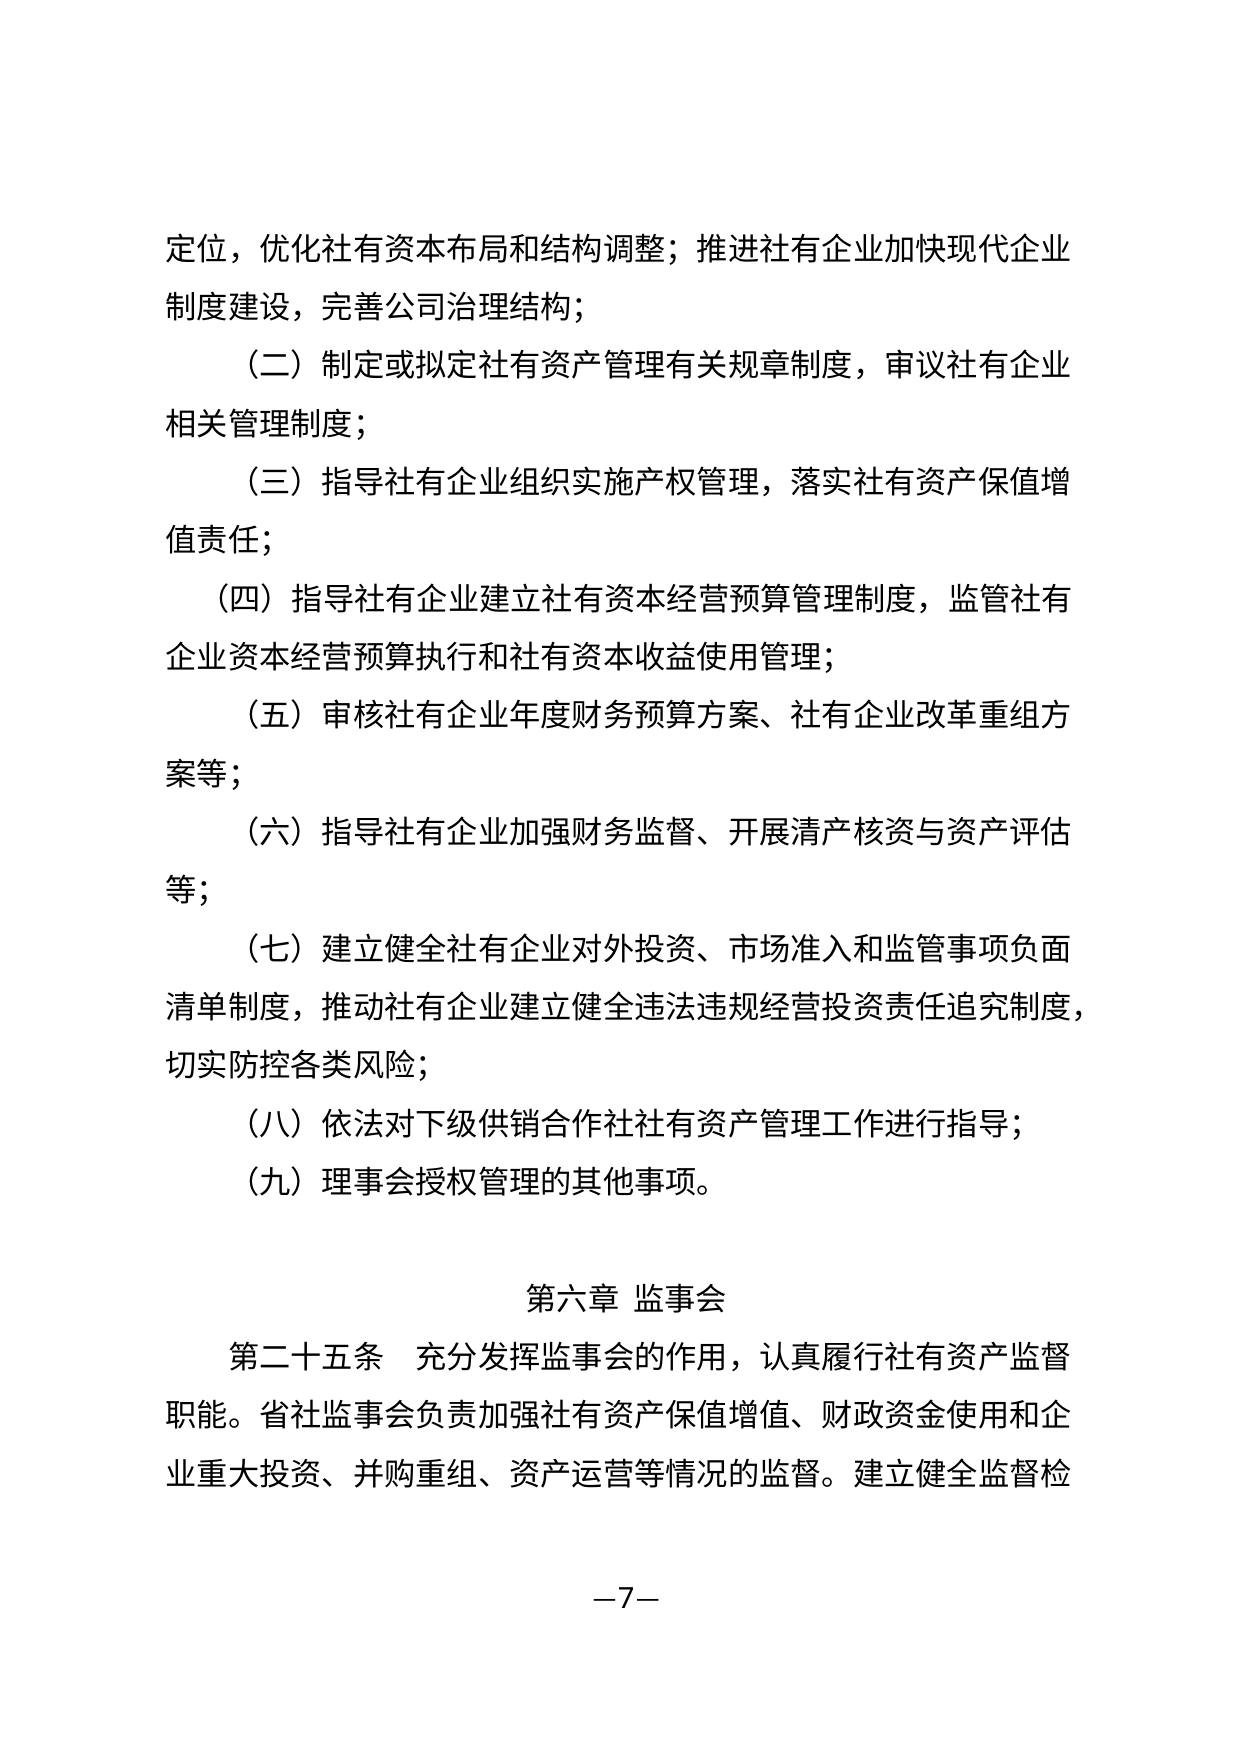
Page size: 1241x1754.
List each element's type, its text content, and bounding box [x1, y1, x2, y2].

text （九）理事会授权管理的其他事项。 [165, 1144, 1087, 1202]
text （四）指导社有企业建立社有资本经营预算管理制度，监管社有企业资本经营预算执行和社有资本收益使用管理； [165, 561, 1087, 677]
text （六）指导社有企业加强财务监督、开展清产核资与资产评估等； [165, 794, 1087, 911]
text （五）审核社有企业年度财务预算方案、社有企业改革重组方案等； [165, 677, 1087, 794]
text （七）建立健全社有企业对外投资、市场准入和监管事项负面清单制度，推动社有企业建立健全违法违规经营投资责任追究制度，切实防控各类风险； [165, 911, 1087, 1086]
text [165, 1319, 1087, 1494]
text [165, 211, 1087, 327]
text 第六章 监事会 [165, 1261, 1087, 1319]
text （八）依法对下级供销合作社社有资产管理工作进行指导； [165, 1086, 1087, 1144]
text （三）指导社有企业组织实施产权管理，落实社有资产保值增值责任； [165, 444, 1087, 561]
text （二）制定或拟定社有资产管理有关规章制度，审议社有企业相关管理制度； [165, 327, 1087, 444]
